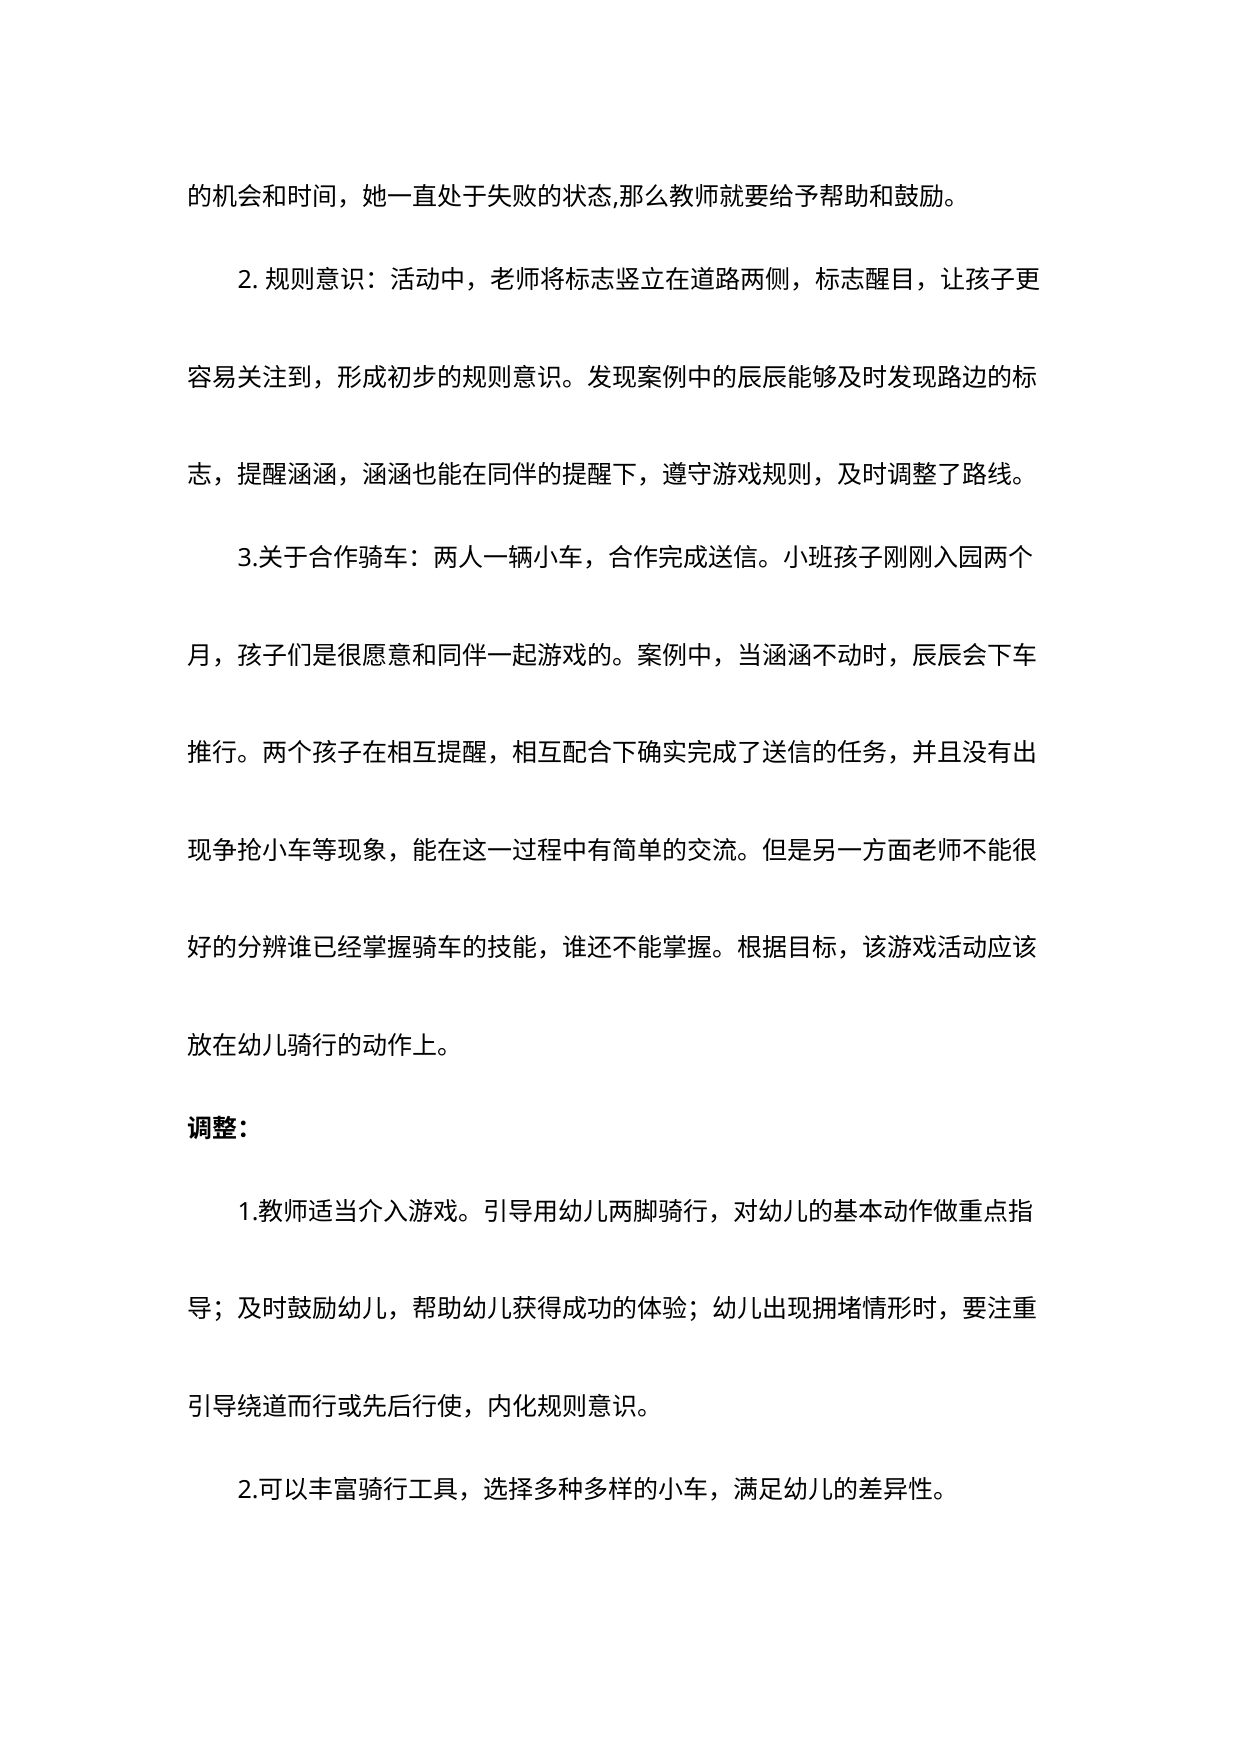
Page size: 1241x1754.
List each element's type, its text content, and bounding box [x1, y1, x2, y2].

text 2. 规则意识：活动中，老师将标志竖立在道路两侧，标志醒目，让孩子更容易关注到，形成初步的规则意识。发现案例中的辰辰能够及时发现路边的标志，提醒涵涵，涵涵也能在同伴的提醒下，遵守游戏规则，及时调整了路线。 [187, 245, 1053, 505]
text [187, 162, 1053, 227]
text 调整： [187, 1094, 1053, 1159]
text 1.教师适当介入游戏。引导用幼儿两脚骑行，对幼儿的基本动作做重点指导；及时鼓励幼儿，帮助幼儿获得成功的体验；幼儿出现拥堵情形时，要注重引导绕道而行或先后行使，内化规则意识。 [187, 1177, 1053, 1437]
text 3.关于合作骑车：两人一辆小车，合作完成送信。小班孩子刚刚入园两个月，孩子们是很愿意和同伴一起游戏的。案例中，当涵涵不动时，辰辰会下车推行。两个孩子在相互提醒，相互配合下确实完成了送信的任务，并且没有出现争抢小车等现象，能在这一过程中有简单的交流。但是另一方面老师不能很好的分辨谁已经掌握骑车的技能，谁还不能掌握。根据目标，该游戏活动应该放在幼儿骑行的动作上。 [187, 523, 1053, 1076]
text 2.可以丰富骑行工具，选择多种多样的小车，满足幼儿的差异性。 [187, 1455, 1053, 1520]
